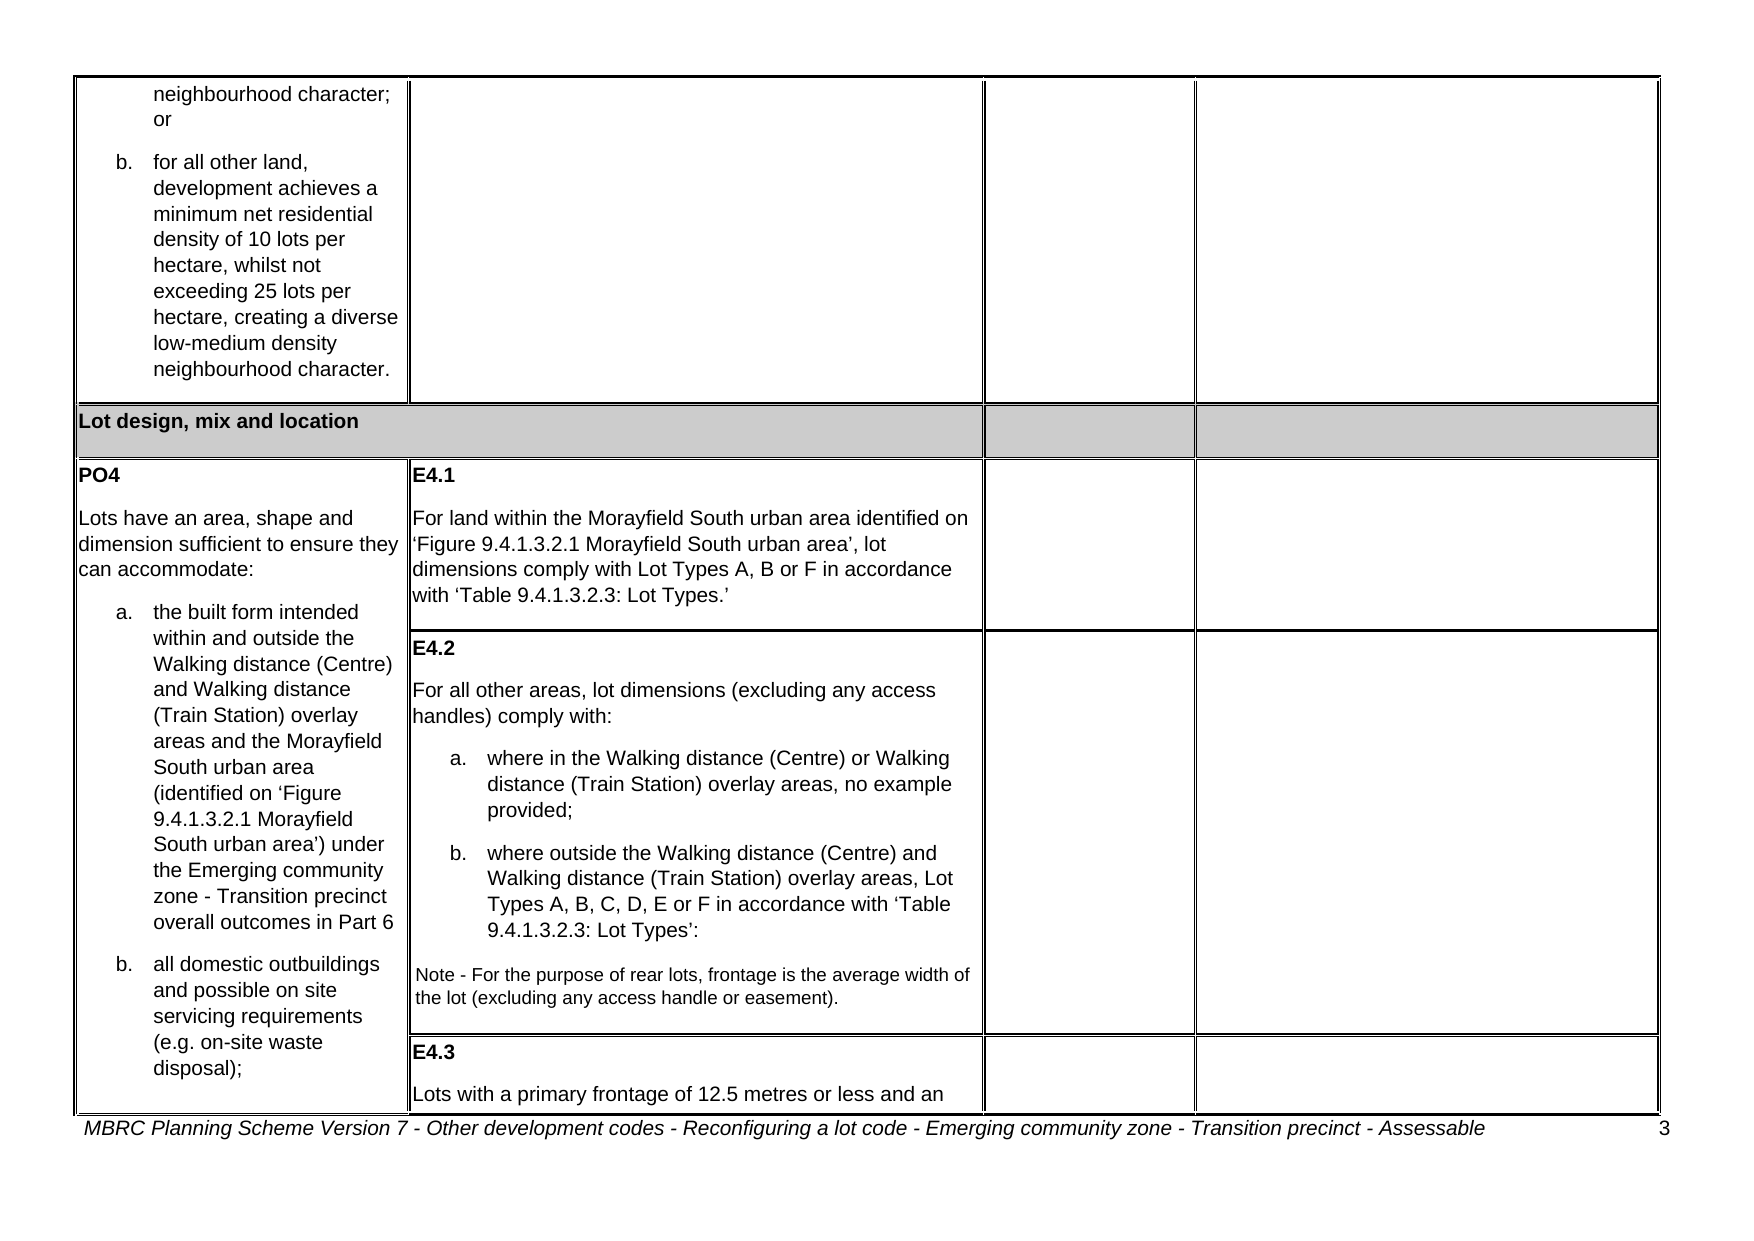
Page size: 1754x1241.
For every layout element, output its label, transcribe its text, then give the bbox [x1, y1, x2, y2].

table_cell PO4 Lots have an area, shape and dimension sufficient to ensure they can accommodate: the built form intended within and outside the Walking distance (Centre) and Walking distance (Train Station) overlay areas and the Morayfield South urban area (identified on ‘Figure 9.4.1.3.2.1 Morayfield South urban area’) under the Emerging community zone - Transition precinct overall outcomes in Part 6 all domestic outbuildings and possible on site servicing requirements (e.g. on-site waste disposal); areas for car parking, vehicular access and manoeuvring; areas for useable and practical private open space. Note - Driveway locations for each narrow lot and on-street car parking locations are nominated on a plan of development [75, 457, 409, 1113]
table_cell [409, 77, 984, 402]
table_cell E4.2 For all other areas, lot dimensions (excluding any access handles) comply with: where in the Walking distance (Centre) or Walking distance (Train Station) overlay areas, no example provided; where outside the Walking distance (Centre) and Walking distance (Train Station) overlay areas, Lot Types A, B, C, D, E or F in accordance with ‘Table 9.4.1.3.2.3: Lot Types’: [411, 632, 982, 1033]
table_cell [1196, 1037, 1659, 1113]
table_cell [984, 1037, 1196, 1113]
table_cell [77, 77, 409, 402]
table_cell [986, 632, 1194, 1033]
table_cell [409, 1033, 984, 1113]
table_cell [1197, 460, 1657, 629]
table_cell E4.1 For land within the Morayfield South urban area identified on ‘Figure 9.4.1.3.2.1 Morayfield South urban area’, lot dimensions comply with Lot Types A, B or F in accordance with ‘Table 9.4.1.3.2.3: Lot Types.’ [411, 460, 982, 629]
table_cell Lot design, mix and location [77, 402, 982, 457]
table_cell [1197, 406, 1657, 457]
table_cell [984, 78, 1196, 402]
table_cell [1196, 78, 1659, 402]
table_cell [986, 406, 1194, 457]
table_cell [1197, 632, 1657, 1033]
table_cell [986, 460, 1194, 629]
